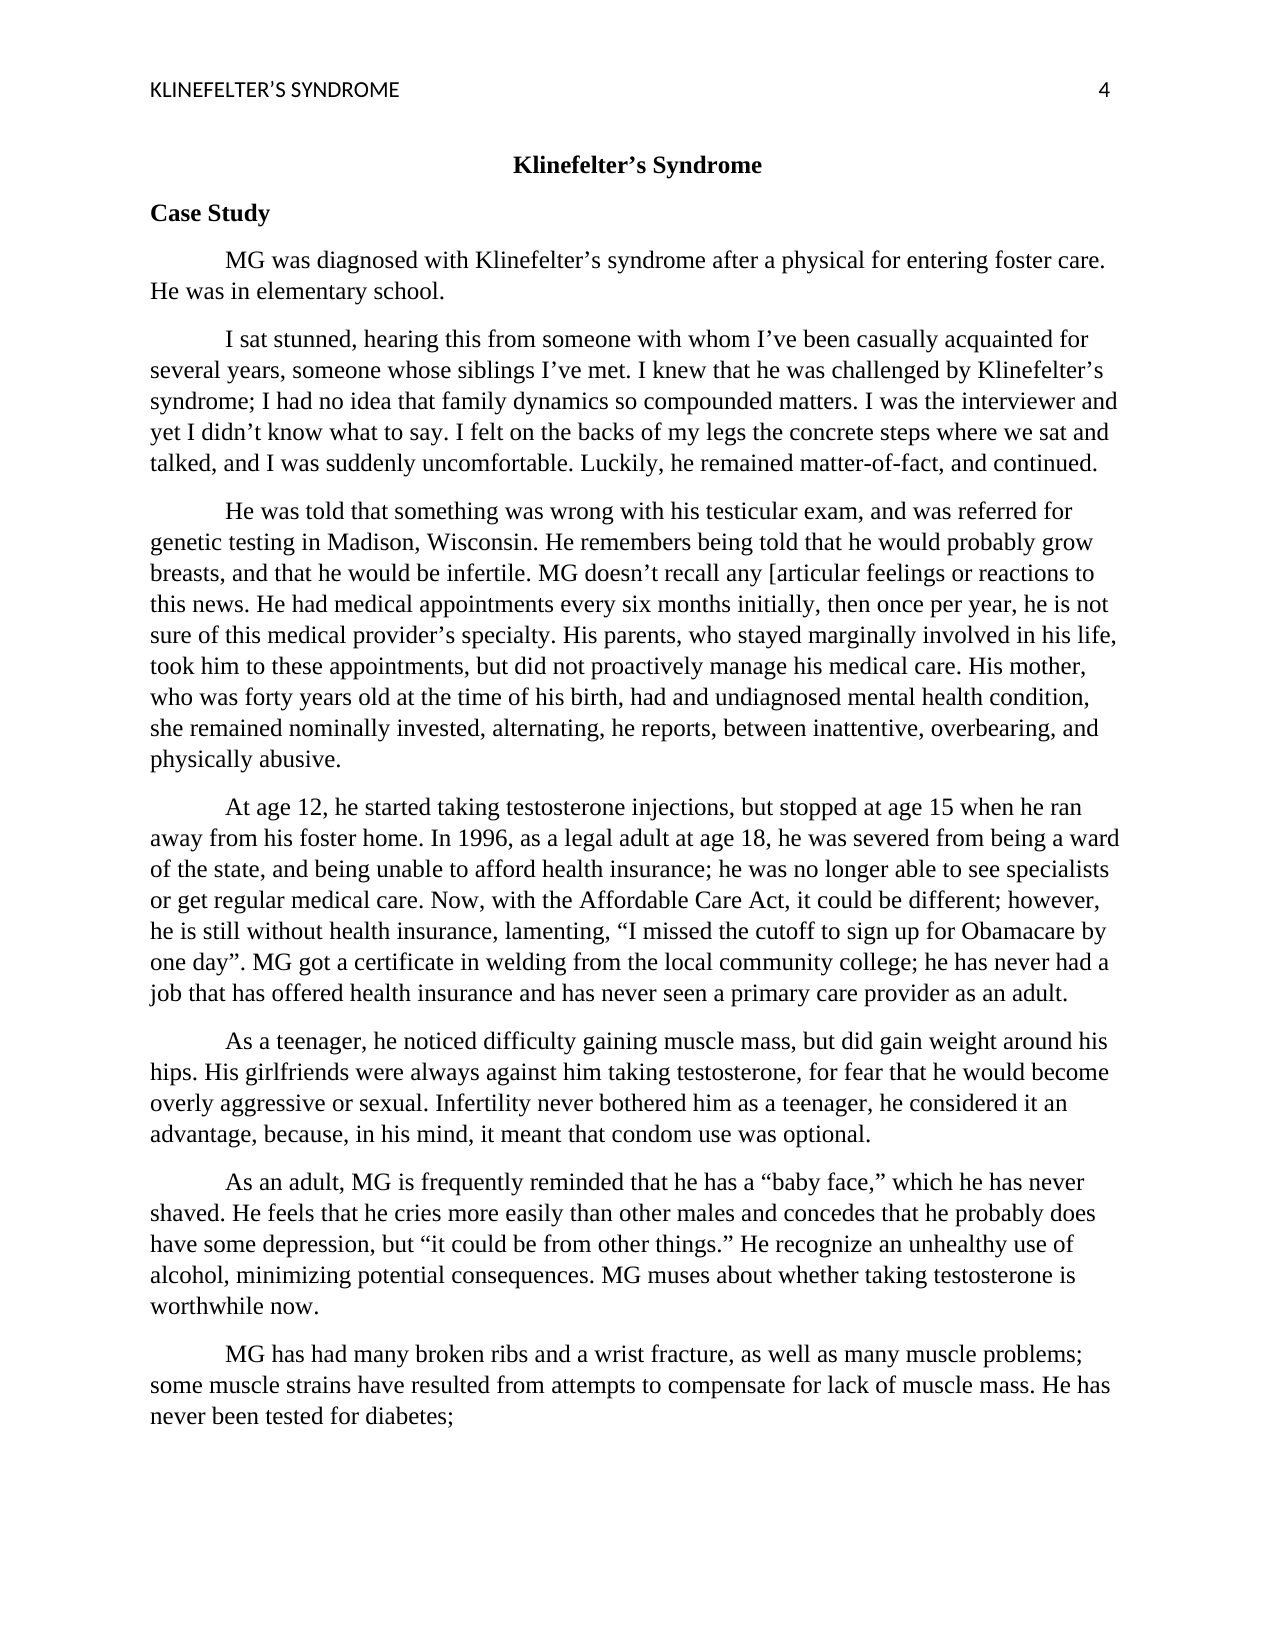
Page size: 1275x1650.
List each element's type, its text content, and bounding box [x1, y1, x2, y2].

text He was told that something was wrong with his testicular exam, and was referred for genetic testing in Madison, Wisconsin. He remembers being told that he would probably grow breasts, and that he would be infertile. MG doesn’t recall any [articular feelings or reactions to this news. He had medical appointments every six months initially, then once per year, he is not sure of this medical provider’s specialty. His parents, who stayed marginally involved in his life, took him to these appointments, but did not proactively manage his medical care. His mother, who was forty years old at the time of his birth, had and undiagnosed mental health condition, she remained nominally invested, alternating, he reports, between inattentive, overbearing, and physically abusive. [150, 496, 1125, 773]
text As a teenager, he noticed difficulty gaining muscle mass, but did gain weight around his hips. His girlfriends were always against him taking testosterone, for fear that he would become overly aggressive or sexual. Infertility never bothered him as a teenager, he considered it an advantage, because, in his mind, it meant that condom use was optional. [150, 1026, 1125, 1148]
text As an adult, MG is frequently reminded that he has a “baby face,” which he has never shaved. He feels that he cries more easily than other males and concedes that he probably does have some depression, but “it could be from other things.” He recognize an unhealthy use of alcohol, minimizing potential consequences. MG muses about whether taking testosterone is worthwhile now. [150, 1167, 1125, 1320]
text Klinefelter’s Syndrome [150, 150, 1125, 179]
text At age 12, he started taking testosterone injections, but stopped at age 15 when he ran away from his foster home. In 1996, as a legal adult at age 18, he was severed from being a ward of the state, and being unable to afford health insurance; he was no longer able to see specialists or get regular medical care. Now, with the Affordable Care Act, it could be different; however, he is still without health insurance, lamenting, “I missed the cutoff to sign up for Obamacare by one day”. MG got a certificate in welding from the local community college; he has never had a job that has offered health insurance and has never seen a primary care provider as an adult. [150, 792, 1125, 1007]
text Case Study [150, 198, 1125, 226]
text MG has had many broken ribs and a wrist fracture, as well as many muscle problems; some muscle strains have resulted from attempts to compensate for lack of muscle mass. He has never been tested for diabetes; [150, 1339, 1125, 1430]
text I sat stunned, hearing this from someone with whom I’ve been casually acquainted for several years, someone whose siblings I’ve met. I knew that he was challenged by Klinefelter’s syndrome; I had no idea that family dynamics so compounded matters. I was the interviewer and yet I didn’t know what to say. I felt on the backs of my legs the concrete steps where we sat and talked, and I was suddenly uncomfortable. Luckily, he remained matter-of-fact, and continued. [150, 324, 1125, 477]
text MG was diagnosed with Klinefelter’s syndrome after a physical for entering foster care. He was in elementary school. [150, 245, 1125, 305]
